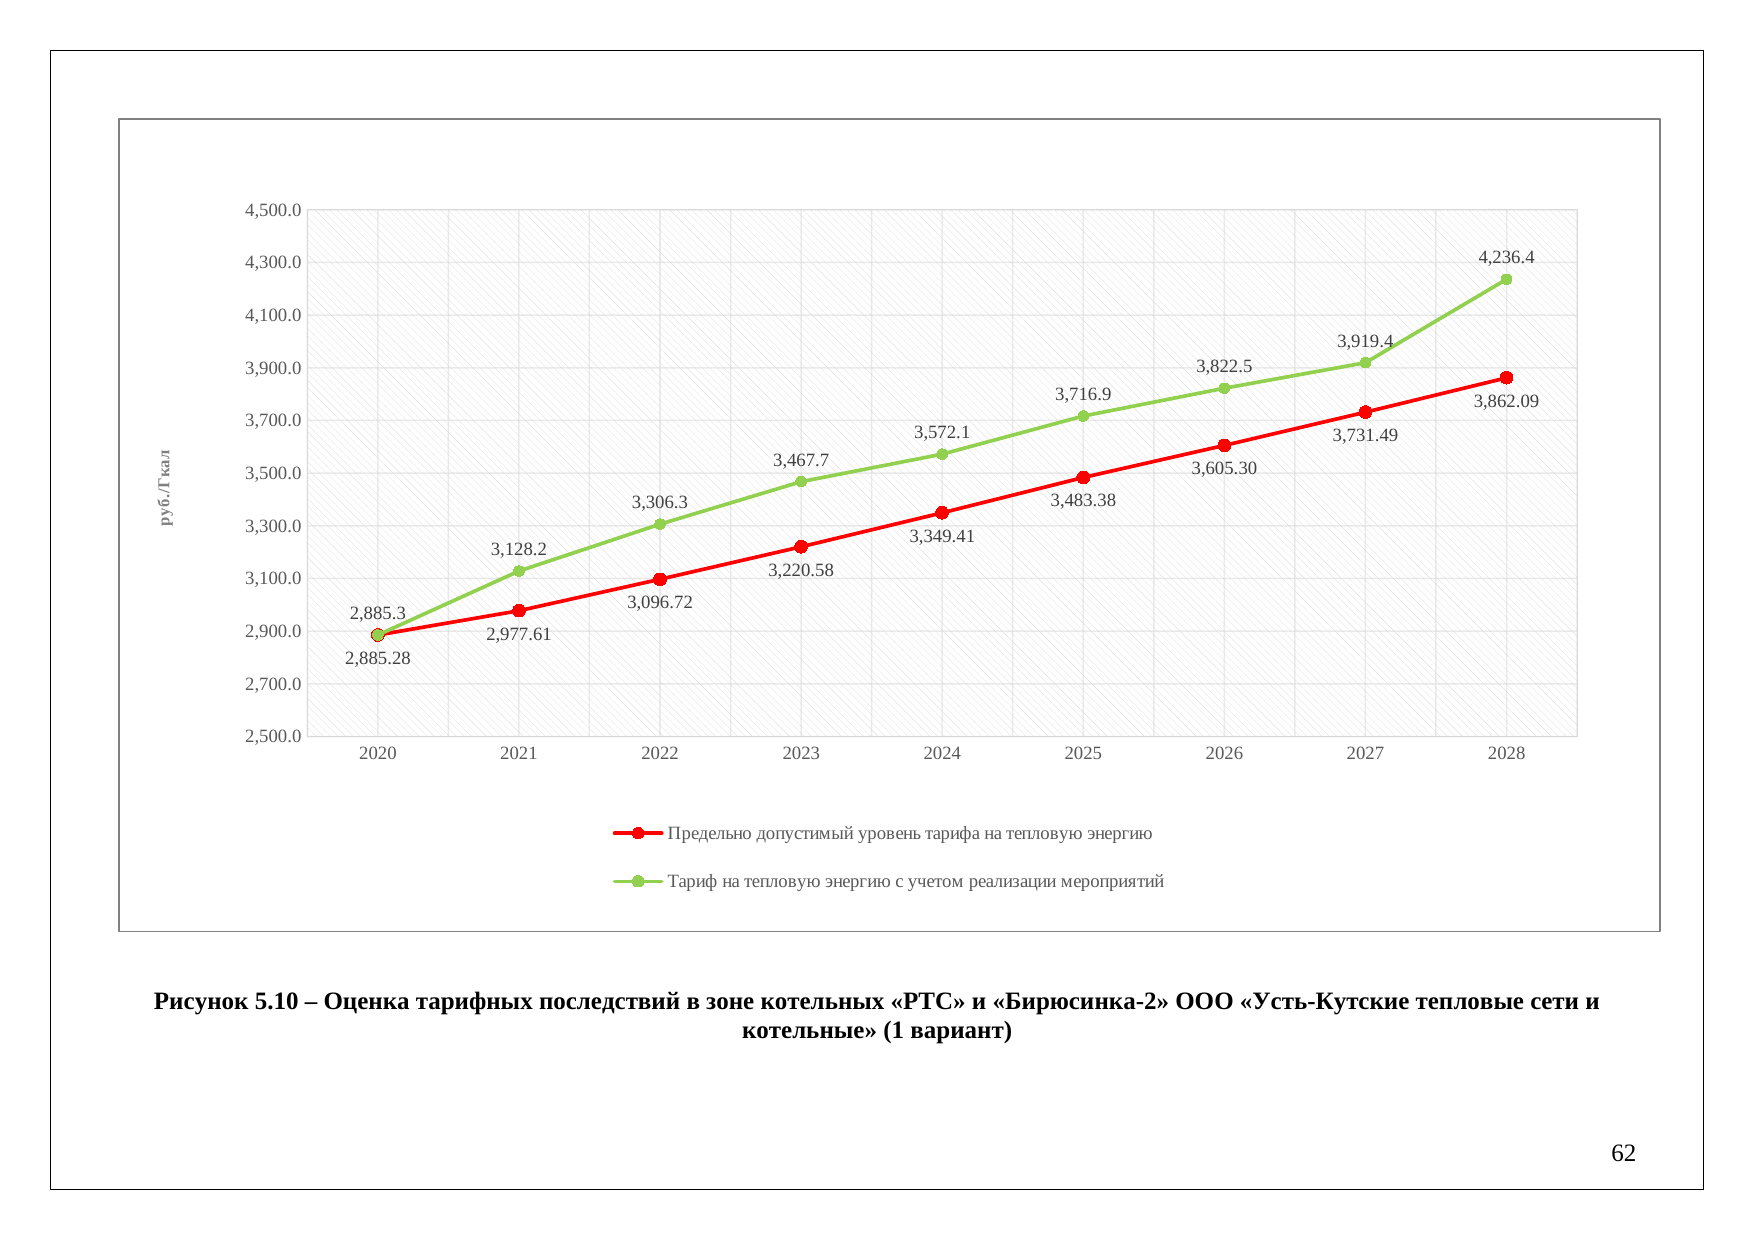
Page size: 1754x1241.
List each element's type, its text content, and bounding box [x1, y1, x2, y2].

text Рисунок 5.10 – Оценка тарифных последствий в зоне котельных «РТС» и «Бирюсинка-2» OOO «Усть-Кутские тепловые сети и котельные» (1 вариант) [118, 986, 1636, 1043]
